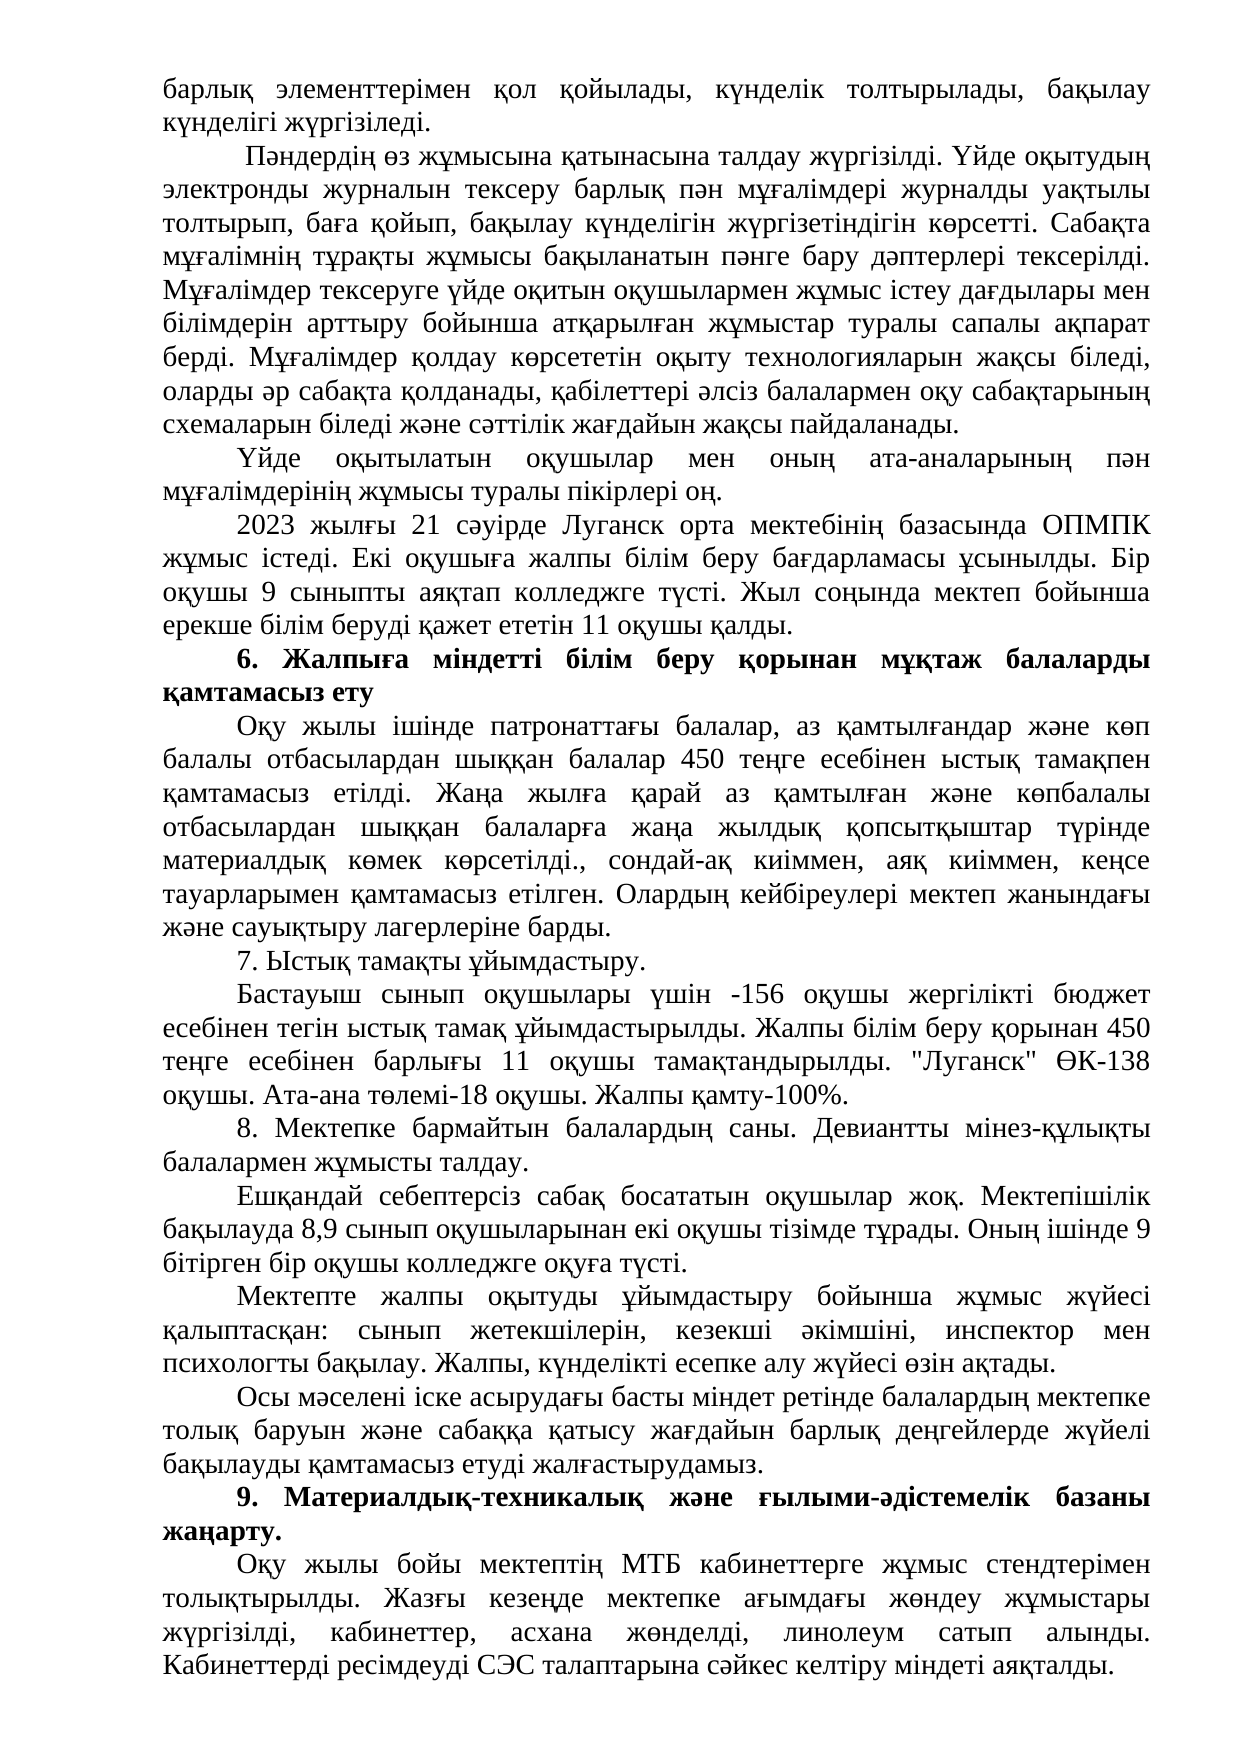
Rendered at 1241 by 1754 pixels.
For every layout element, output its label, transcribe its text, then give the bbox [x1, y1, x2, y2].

text Ешқандай себептерсіз сабақ босататын оқушылар жоқ. Мектепішілік бақылауда 8,9 сынып оқушыларынан екі оқушы тізімде тұрады. Оның ішінде 9 бітірген бір оқушы колледжге оқуға түсті. [162, 1178, 1151, 1278]
text Пәндердің өз жұмысына қатынасына талдау жүргізілді. Үйде оқытудың электронды журналын тексеру барлық пән мұғалімдері журналды уақтылы толтырып, баға қойып, бақылау күнделігін жүргізетіндігін көрсетті. Сабақта мұғалімнің тұрақты жұмысы бақыланатын пәнге бару дәптерлері тексерілді. Мұғалімдер тексеруге үйде оқитын оқушылармен жұмыс істеу дағдылары мен білімдерін арттыру бойынша атқарылған жұмыстар туралы сапалы ақпарат берді. Мұғалімдер қолдау көрсететін оқыту технологияларын жақсы біледі, оларды әр сабақта қолданады, қабілеттері әлсіз балалармен оқу сабақтарының схемаларын біледі және сәттілік жағдайын жақсы пайдаланады. [162, 138, 1151, 440]
text 2023 жылғы 21 сәуірде Луганск орта мектебінің базасында ОПМПК жұмыс істеді. Екі оқушыға жалпы білім беру бағдарламасы ұсынылды. Бір оқушы 9 сыныпты аяқтап колледжге түсті. Жыл соңында мектеп бойынша ерекше білім беруді қажет ететін 11 оқушы қалды. [162, 507, 1151, 641]
text 8. Мектепке бармайтын балалардың саны. Девиантты мінез-құлықты балалармен жұмысты талдау. [162, 1111, 1151, 1178]
text Үйде оқытылатын оқушылар мен оның ата-аналарының пән мұғалімдерінің жұмысы туралы пікірлері оң. [162, 440, 1151, 507]
text Бастауыш сынып оқушылары үшін -156 оқушы жергілікті бюджет есебінен тегін ыстық тамақ ұйымдастырылды. Жалпы білім беру қорынан 450 теңге есебінен барлығы 11 оқушы тамақтандырылды. "Луганск" ӨК-138 оқушы. Ата-ана төлемі-18 оқушы. Жалпы қамту-100%. [162, 976, 1151, 1111]
text Осы мәселені іске асырудағы басты міндет ретінде балалардың мектепке толық баруын және сабаққа қатысу жағдайын барлық деңгейлерде жүйелі бақылауды қамтамасыз етуді жалғастырудамыз. [162, 1379, 1151, 1479]
text Оқу жылы бойы мектептің МТБ кабинеттерге жұмыс стендтерімен толықтырылды. Жазғы кезеңде мектепке ағымдағы жөндеу жұмыстары жүргізілді, кабинеттер, асхана жөнделді, линолеум сатып алынды. Кабинеттерді ресімдеуді СЭС талаптарына сәйкес келтіру міндеті аяқталды. [162, 1547, 1151, 1681]
text Мектепте жалпы оқытуды ұйымдастыру бойынша жұмыс жүйесі қалыптасқан: сынып жетекшілерін, кезекші әкімшіні, инспектор мен психологты бақылау. Жалпы, күнделікті есепке алу жүйесі өзін ақтады. [162, 1278, 1151, 1379]
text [162, 71, 1151, 138]
text 6. Жалпыға міндетті білім беру қорынан мұқтаж балаларды қамтамасыз ету [162, 641, 1151, 708]
text Оқу жылы ішінде патронаттағы балалар, аз қамтылғандар және көп балалы отбасылардан шыққан балалар 450 теңге есебінен ыстық тамақпен қамтамасыз етілді. Жаңа жылға қарай аз қамтылған және көпбалалы отбасылардан шыққан балаларға жаңа жылдық қопсытқыштар түрінде материалдық көмек көрсетілді., сондай-ақ киіммен, аяқ киіммен, кеңсе тауарларымен қамтамасыз етілген. Олардың кейбіреулері мектеп жанындағы және сауықтыру лагерлеріне барды. [162, 708, 1151, 943]
text 7. Ыстық тамақты ұйымдастыру. [162, 943, 1151, 976]
text 9. Материалдық-техникалық және ғылыми-әдістемелік базаны жаңарту. [162, 1479, 1151, 1547]
